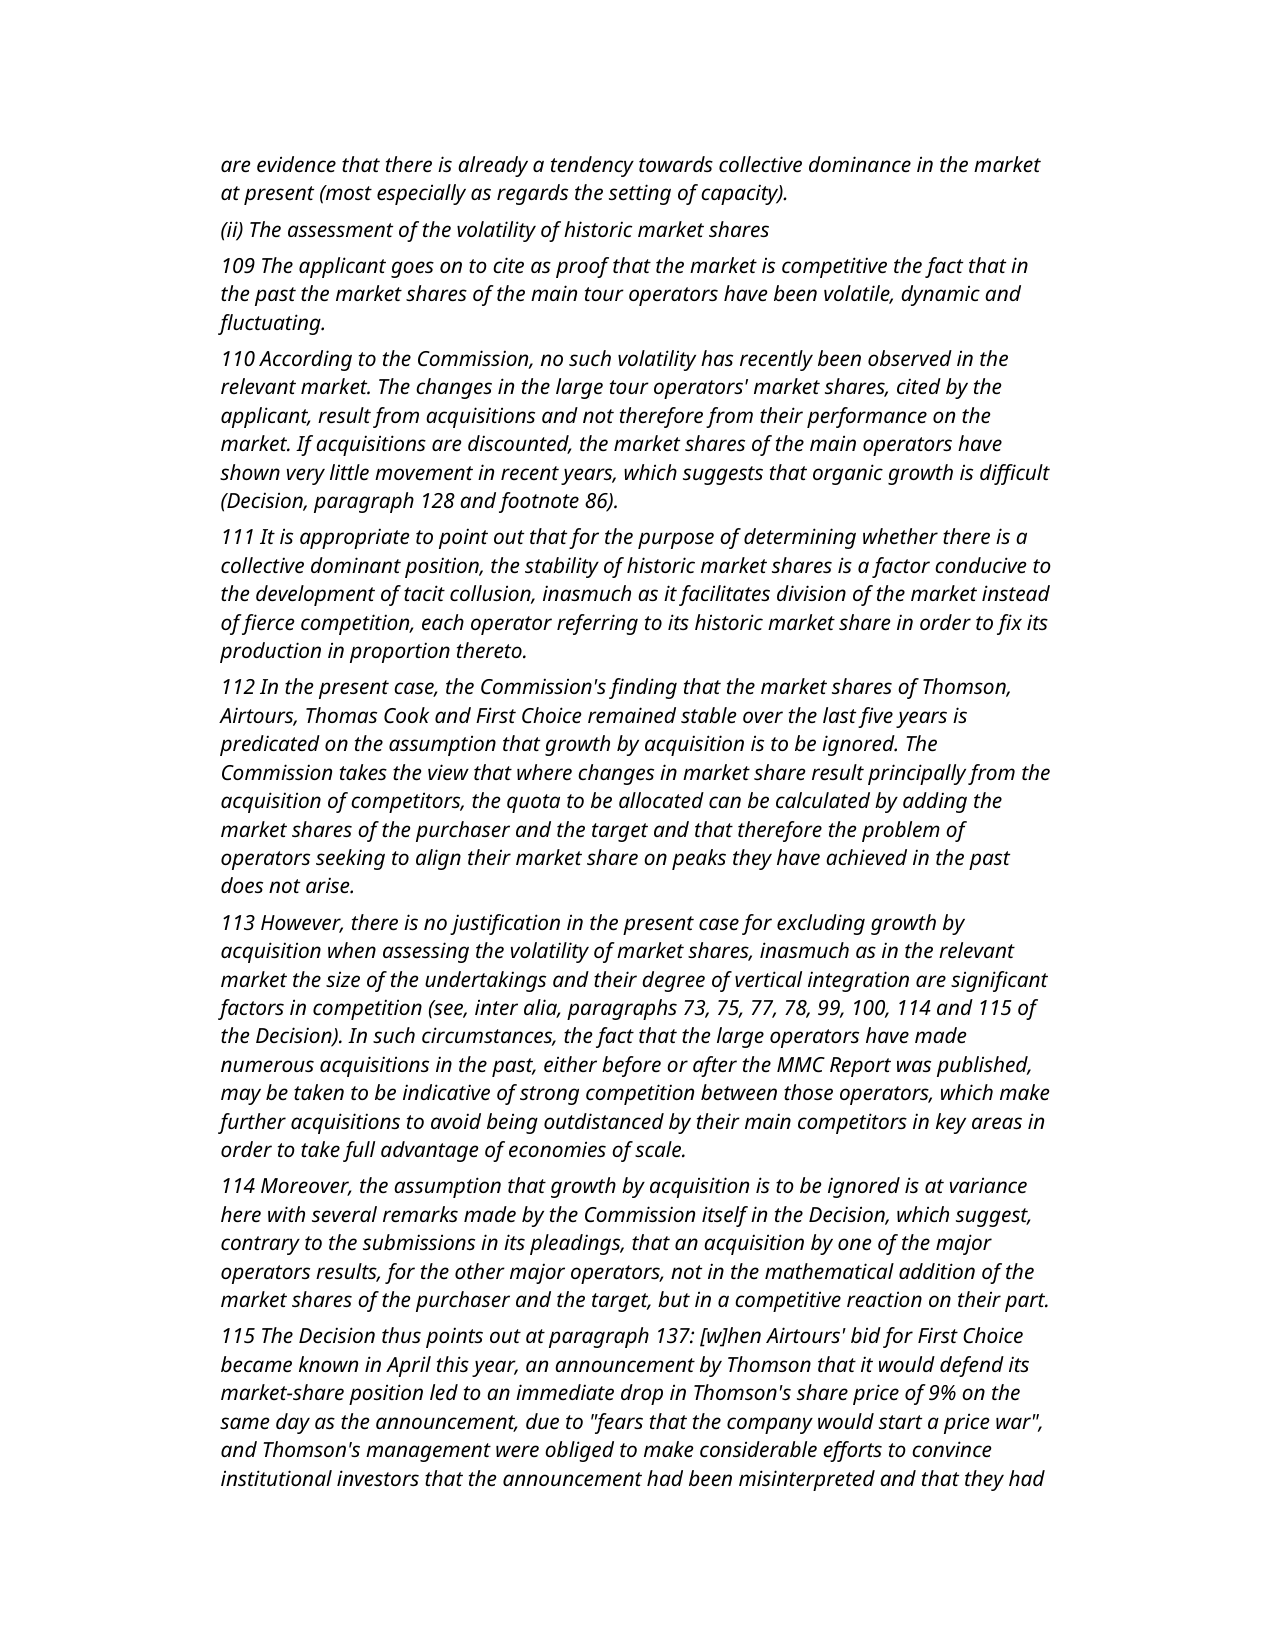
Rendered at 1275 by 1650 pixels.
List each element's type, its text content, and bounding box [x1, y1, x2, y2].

text 109 The applicant goes on to cite as proof that the market is competitive the fact that in the past the market shares of the main tour operators have been volatile, dynamic and fluctuating. [220, 251, 1055, 336]
text 110 According to the Commission, no such volatility has recently been observed in the relevant market. The changes in the large tour operators' market shares, cited by the applicant, result from acquisitions and not therefore from their performance on the market. If acquisitions are discounted, the market shares of the main operators have shown very little movement in recent years, which suggests that organic growth is difficult (Decision, paragraph 128 and footnote 86). [220, 344, 1055, 515]
text (ii) The assessment of the volatility of historic market shares [220, 215, 1055, 243]
text 114 Moreover, the assumption that growth by acquisition is to be ignored is at variance here with several remarks made by the Commission itself in the Decision, which suggest, contrary to the submissions in its pleadings, that an acquisition by one of the major operators results, for the other major operators, not in the mathematical addition of the market shares of the purchaser and the target, but in a competitive reaction on their part. [220, 1172, 1055, 1314]
text 111 It is appropriate to point out that for the purpose of determining whether there is a collective dominant position, the stability of historic market shares is a factor conducive to the development of tacit collusion, inasmuch as it facilitates division of the market instead of fierce competition, each operator referring to its historic market share in order to fix its production in proportion thereto. [220, 522, 1055, 665]
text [220, 1322, 1055, 1492]
text 112 In the present case, the Commission's finding that the market shares of Thomson, Airtours, Thomas Cook and First Choice remained stable over the last five years is predicated on the assumption that growth by acquisition is to be ignored. The Commission takes the view that where changes in market share result principally from the acquisition of competitors, the quota to be allocated can be calculated by adding the market shares of the purchaser and the target and that therefore the problem of operators seeking to align their market share on peaks they have achieved in the past does not arise. [220, 672, 1055, 900]
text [220, 150, 1055, 207]
text 113 However, there is no justification in the present case for excluding growth by acquisition when assessing the volatility of market shares, inasmuch as in the relevant market the size of the undertakings and their degree of vertical integration are significant factors in competition (see, inter alia, paragraphs 73, 75, 77, 78, 99, 100, 114 and 115 of the Decision). In such circumstances, the fact that the large operators have made numerous acquisitions in the past, either before or after the MMC Report was published, may be taken to be indicative of strong competition between those operators, which make further acquisitions to avoid being outdistanced by their main competitors in key areas in order to take full advantage of economies of scale. [220, 908, 1055, 1164]
